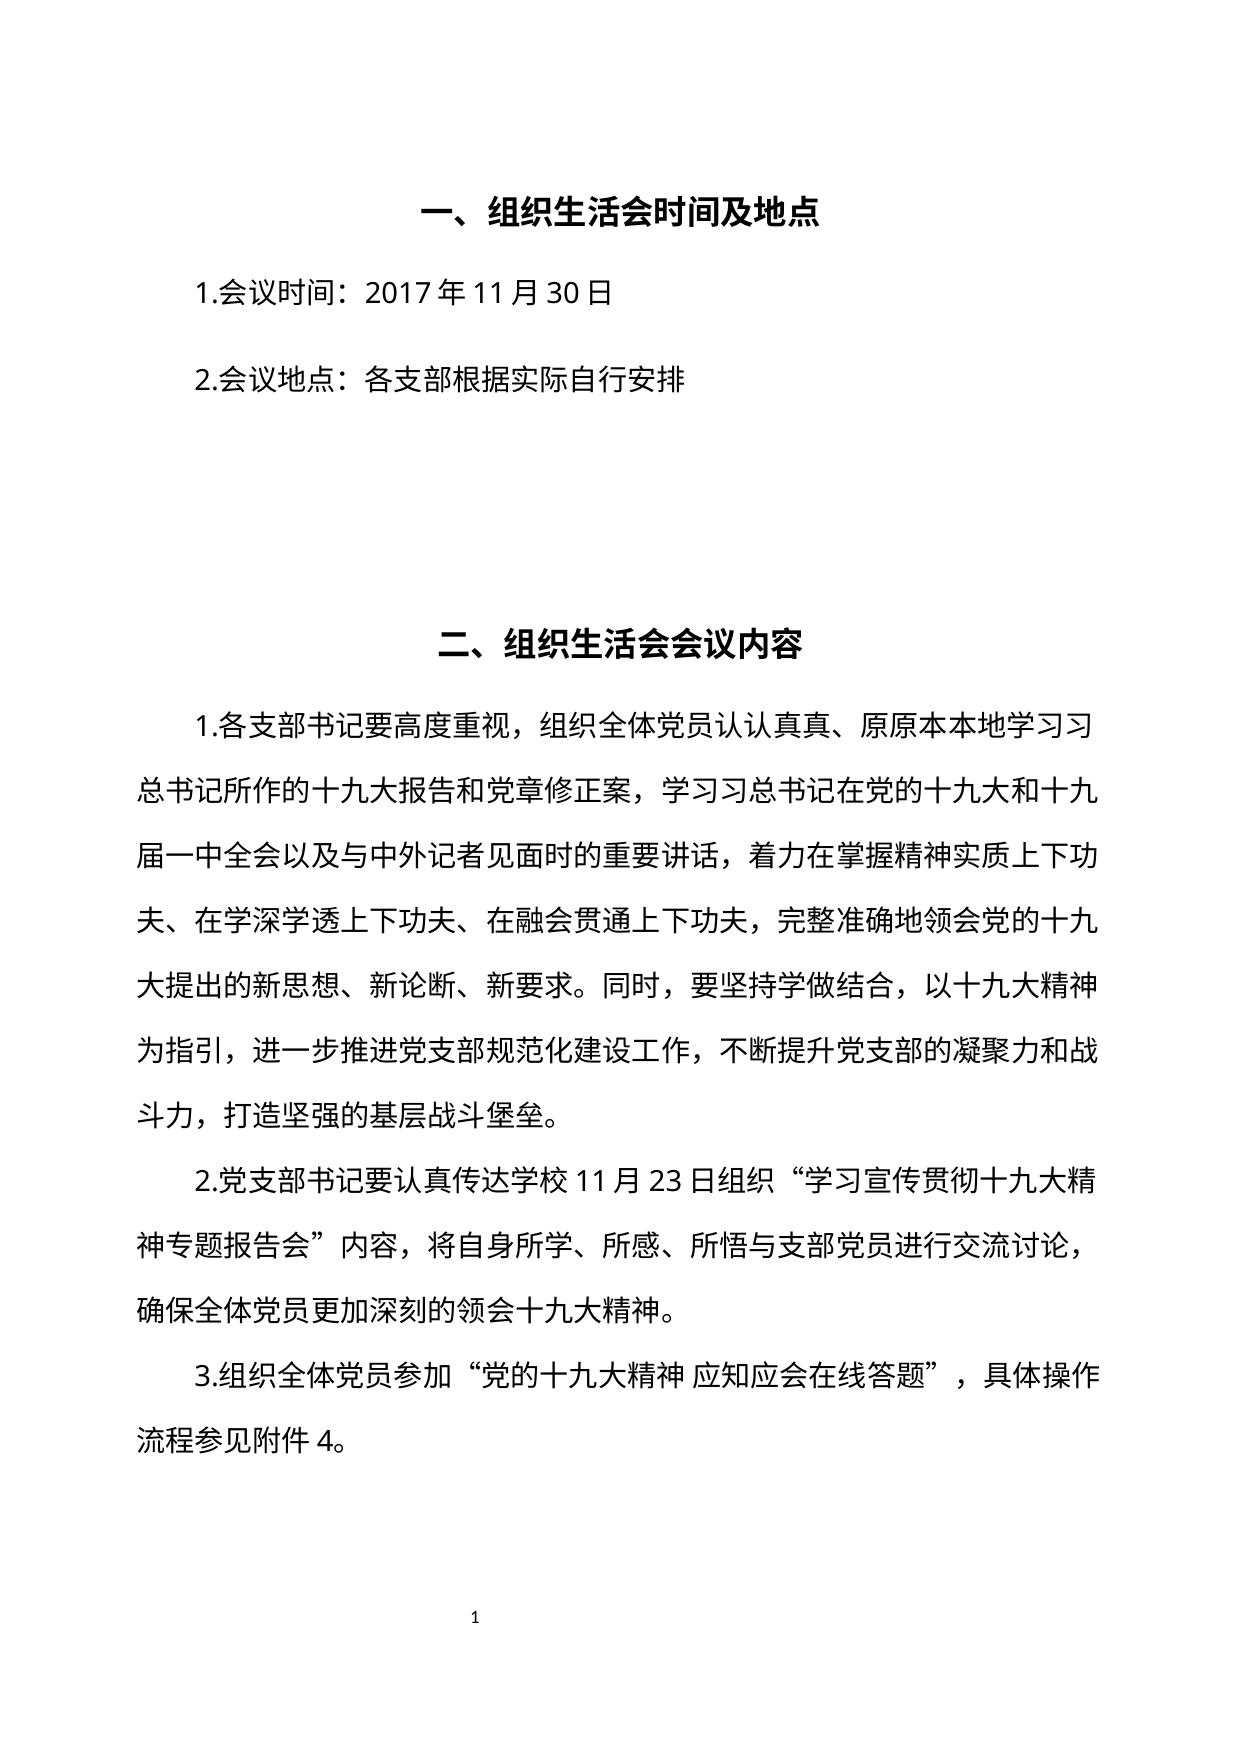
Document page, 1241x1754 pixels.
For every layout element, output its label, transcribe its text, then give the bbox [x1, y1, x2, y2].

text 1.会议时间：2017年11月30日 [136, 259, 1104, 324]
text 二、组织生活会会议内容 [136, 610, 1104, 675]
text 一、组织生活会时间及地点 [136, 177, 1104, 242]
text 2.会议地点：各支部根据实际自行安排 [136, 345, 1104, 410]
text 2.党支部书记要认真传达学校11月23日组织“学习宣传贯彻十九大精神专题报告会”内容，将自身所学、所感、所悟与支部党员进行交流讨论，确保全体党员更加深刻的领会十九大精神。 [136, 1146, 1104, 1341]
text 1.各支部书记要高度重视，组织全体党员认认真真、原原本本地学习习总书记所作的十九大报告和党章修正案，学习习总书记在党的十九大和十九届一中全会以及与中外记者见面时的重要讲话，着力在掌握精神实质上下功夫、在学深学透上下功夫、在融会贯通上下功夫，完整准确地领会党的十九大提出的新思想、新论断、新要求。同时，要坚持学做结合，以十九大精神为指引，进一步推进党支部规范化建设工作，不断提升党支部的凝聚力和战斗力，打造坚强的基层战斗堡垒。 [136, 691, 1104, 1146]
text 3.组织全体党员参加“党的十九大精神 应知应会在线答题”，具体操作流程参见附件4。 [136, 1341, 1104, 1471]
